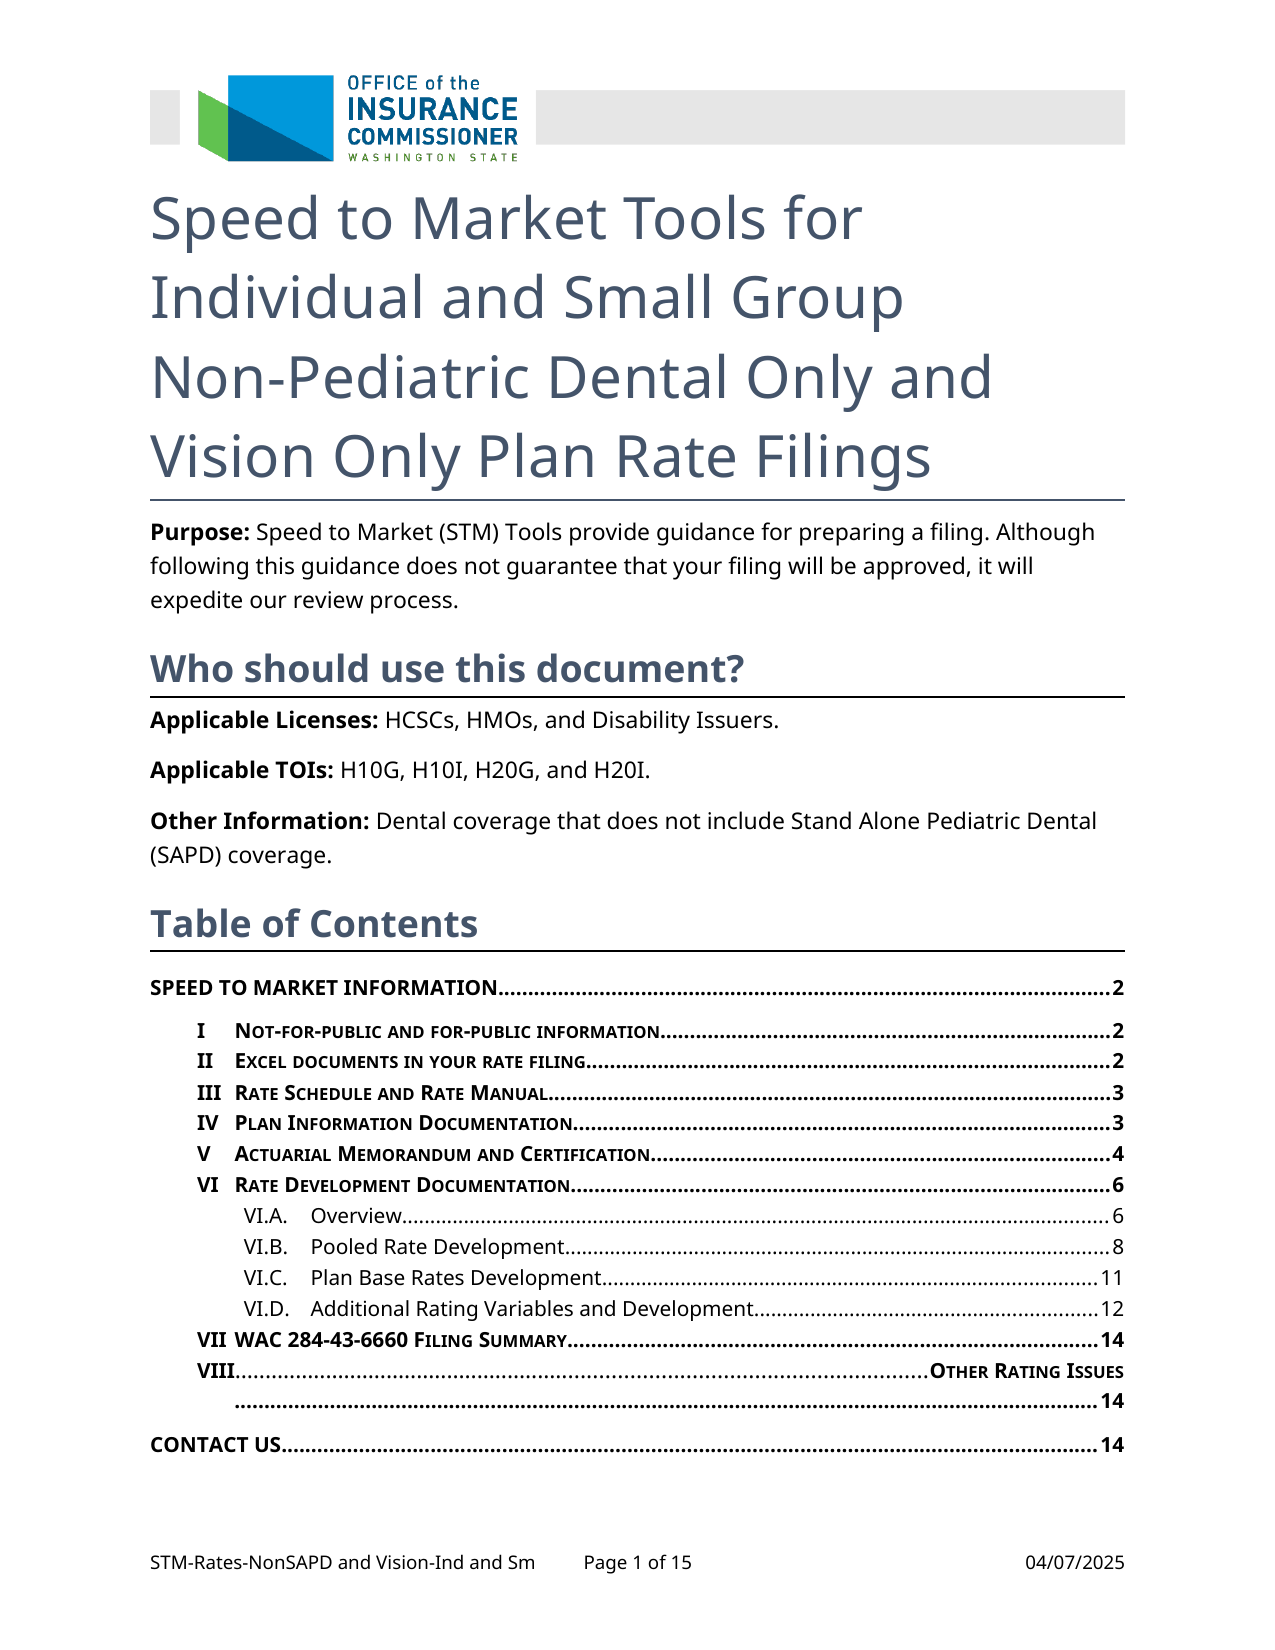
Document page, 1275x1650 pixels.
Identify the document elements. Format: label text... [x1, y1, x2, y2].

title Speed to Market Tools for Individual and Small Group Non-Pediatric Dental Only and Vision Only Plan Rate Filings [150, 177, 1125, 499]
text Applicable TOIs: H10G, H10I, H20G, and H20I. [150, 754, 1125, 786]
text Applicable Licenses: HCSCs, HMOs, and Disability Issuers. [150, 704, 1125, 735]
text Purpose: Speed to Market (STM) Tools provide guidance for preparing a filing. Although following this guidance does not guarantee that your filing will be approved, it will expedite our review process. [150, 516, 1125, 615]
picture [334, 75, 1125, 162]
text Other Information: Dental coverage that does not include Stand Alone Pediatric Dental (SAPD) coverage. [150, 805, 1125, 870]
subtitle Who should use this document? [150, 642, 1125, 696]
picture [150, 75, 228, 162]
picture [230, 109, 330, 162]
